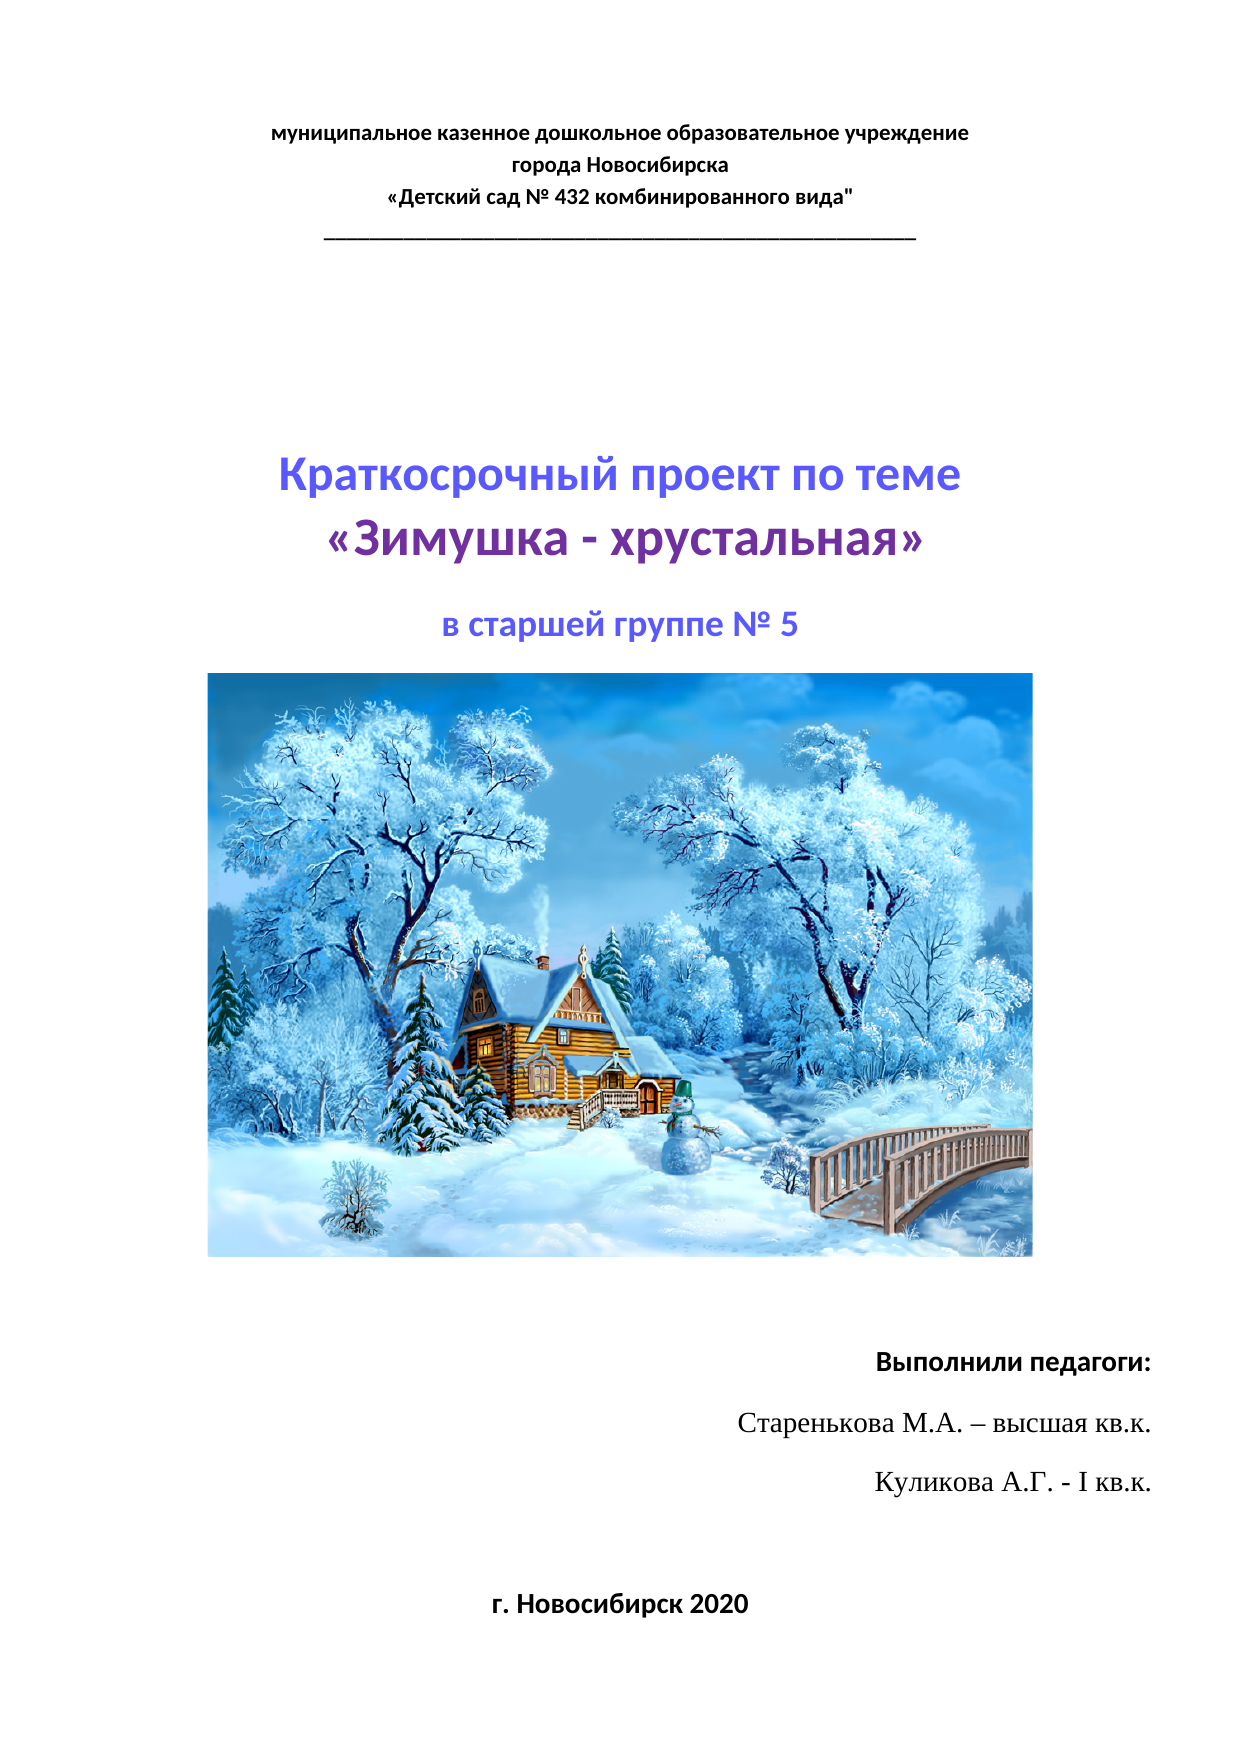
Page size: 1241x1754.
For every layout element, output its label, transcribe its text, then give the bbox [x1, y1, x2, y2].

text «Зимушка - хрустальная» [89, 503, 1152, 569]
text муниципальное казенное дошкольное образовательное учреждение [89, 118, 1152, 146]
text Выполнили педагоги: [89, 1343, 1152, 1379]
text Краткосрочный проект по теме [89, 442, 1152, 503]
text в старшей группе № 5 [89, 599, 1152, 645]
text Куликова А.Г. - I кв.к. [89, 1464, 1152, 1498]
text города Новосибирска [89, 150, 1152, 178]
text ____________________________________________________ [89, 215, 1152, 243]
text Старенькова М.А. – высшая кв.к. [89, 1405, 1152, 1438]
picture [207, 673, 1033, 1257]
text г. Новосибирск 2020 [89, 1585, 1152, 1621]
text «Детский сад № 432 комбинированного вида" [89, 182, 1152, 211]
